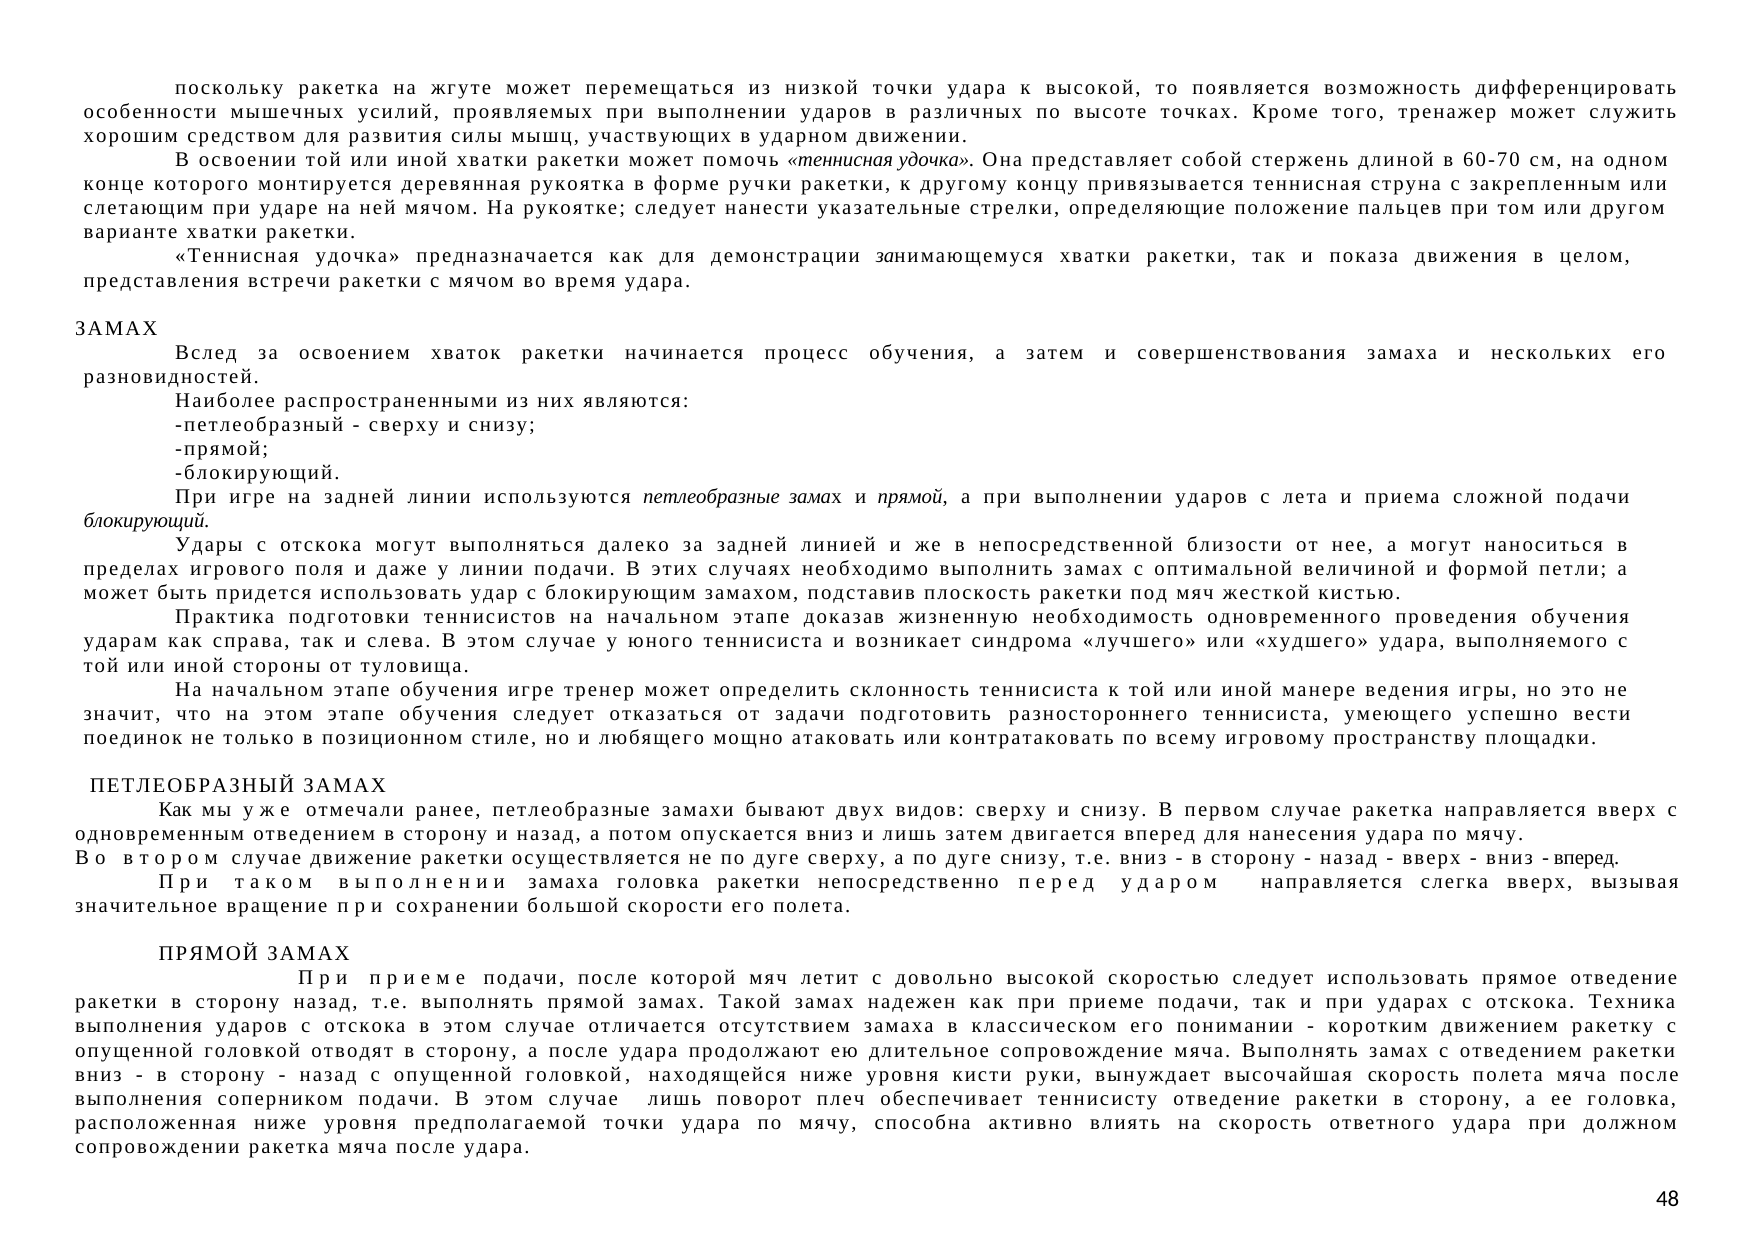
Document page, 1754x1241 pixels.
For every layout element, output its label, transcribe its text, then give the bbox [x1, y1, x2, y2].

text «Теннисная удочка» предназначается как для демонстрации занимающемуся хватки ракетки, так и показа движения в целом, представления встречи ракетки с мячом во время удара. [83, 243, 1631, 292]
text Практика подготовки теннисистов на начальном этапе доказав жизненную необходимость одновременного проведения обучения ударам как справа, так и слева. В этом случае у юного теннисиста и возникает синдрома «лучшего» или «худшего» удара, выполняемого с той или иной стороны от туловища. I [83, 604, 1631, 677]
text Наиболее распространенными из них являются: [83, 388, 1679, 412]
text Во втором случае движение ракетки осуществляется не по дуге сверху, а по дуге снизу, т.е. вниз - в сторону - назад - вверх - вниз -вперед. [75, 845, 1679, 869]
text ПЕТЛЕОБРАЗНЫЙ ЗАМАХ [89, 773, 1679, 797]
text поскольку ракетка на жгуте может перемещаться из низкой точки удара к высокой, то появляется возможность дифференцировать особенности мышечных усилий, проявляемых при выполнении ударов в различных по высоте точках. Кроме того, тренажер может служить хорошим средством для развития силы мышц, участвующих в ударном движении. [83, 75, 1679, 147]
text При игре на задней линии используются петлеобразные замах и прямой, а при выполнении ударов с лета и приема сложной подачи блокирующий. I [83, 484, 1631, 532]
text При приеме подачи, после которой мяч летит с довольно высокой скоростью следует использовать прямое отведение ракетки в сторону назад, т.е. выполнять прямой замах. Такой замах надежен как при приеме подачи, так и при ударах с отскока. Техника выполнения ударов с отскока в этом случае отличается отсутствием замаха в классическом его понимании - коротким движением ракетку с опущенной головкой отводят в сторону, а после удара продолжают ею длительное сопровождение мяча. Выполнять замах с отведением ракетки вниз - в сторону - назад с опущенной головкой, находящейся ниже уровня кисти руки, вынуждает высочайшая скорость полета мяча после выполнения соперником подачи. В этом случае лишь поворот плеч обеспечивает теннисисту отведение ракетки в сторону, а ее головка, расположенная ниже уровня предполагаемой точки удара по мячу, способна активно влиять на скорость ответного удара при должном сопровождении ракетка мяча после удара. [75, 965, 1679, 1158]
text -петлеобразный - сверху и снизу; [175, 412, 1679, 436]
text Как мы уже отмечали ранее, петлеобразные замахи бывают двух видов: сверху и снизу. В первом случае ракетка направляется вверх с одновременным отведением в сторону и назад, а потом опускается вниз и лишь затем двигается вперед для нанесения удара по мячу. [75, 797, 1679, 845]
text -блокирующий. [175, 460, 1679, 484]
text Вслед за освоением хваток ракетки начинается процесс обучения, а затем и совершенствования замаха и нескольких его разновидностей. [83, 340, 1668, 388]
text ПРЯМОЙ ЗАМАХ [75, 941, 1679, 965]
text В освоении той или иной хватки ракетки может помочь «теннисная удочка». Она представляет собой стержень длиной в 60-70 см, на одном конце которого монтируется деревянная рукоятка в форме ручки ракетки, к другому концу привязывается теннисная струна с закрепленным или слетающим при ударе на ней мячом. На рукоятке; следует нанести указательные стрелки, определяющие положение пальцев при том или другом варианте хватки ракетки. [83, 147, 1668, 243]
text ЗАМАХ [75, 316, 1679, 340]
text При таком выполнении замаха головка ракетки непосредственно перед ударом направляется слегка вверх, вызывая значительное вращение при сохранении большой скорости его полета. [75, 869, 1679, 917]
text Удары с отскока могут выполняться далеко за задней линией и же в непосредственной близости от нее, а могут наноситься в пределах игрового поля и даже у линии подачи. В этих случаях необходимо выполнить замах с оптимальной величиной и формой петли; а может быть придется использовать удар с блокирующим замахом, подставив плоскость ракетки под мяч жесткой кистью. [83, 532, 1631, 604]
text -прямой; [175, 436, 1679, 460]
text На начальном этапе обучения игре тренер может определить склонность теннисиста к той или иной манере ведения игры, но это не значит, что на этом этапе обучения следует отказаться от задачи подготовить paзностороннего теннисиста, умеющего успешно вести поединок не только в позиционном стиле, но и любящего мощно атаковать или контратаковать по всему игровому пространству площадки. [83, 677, 1631, 749]
